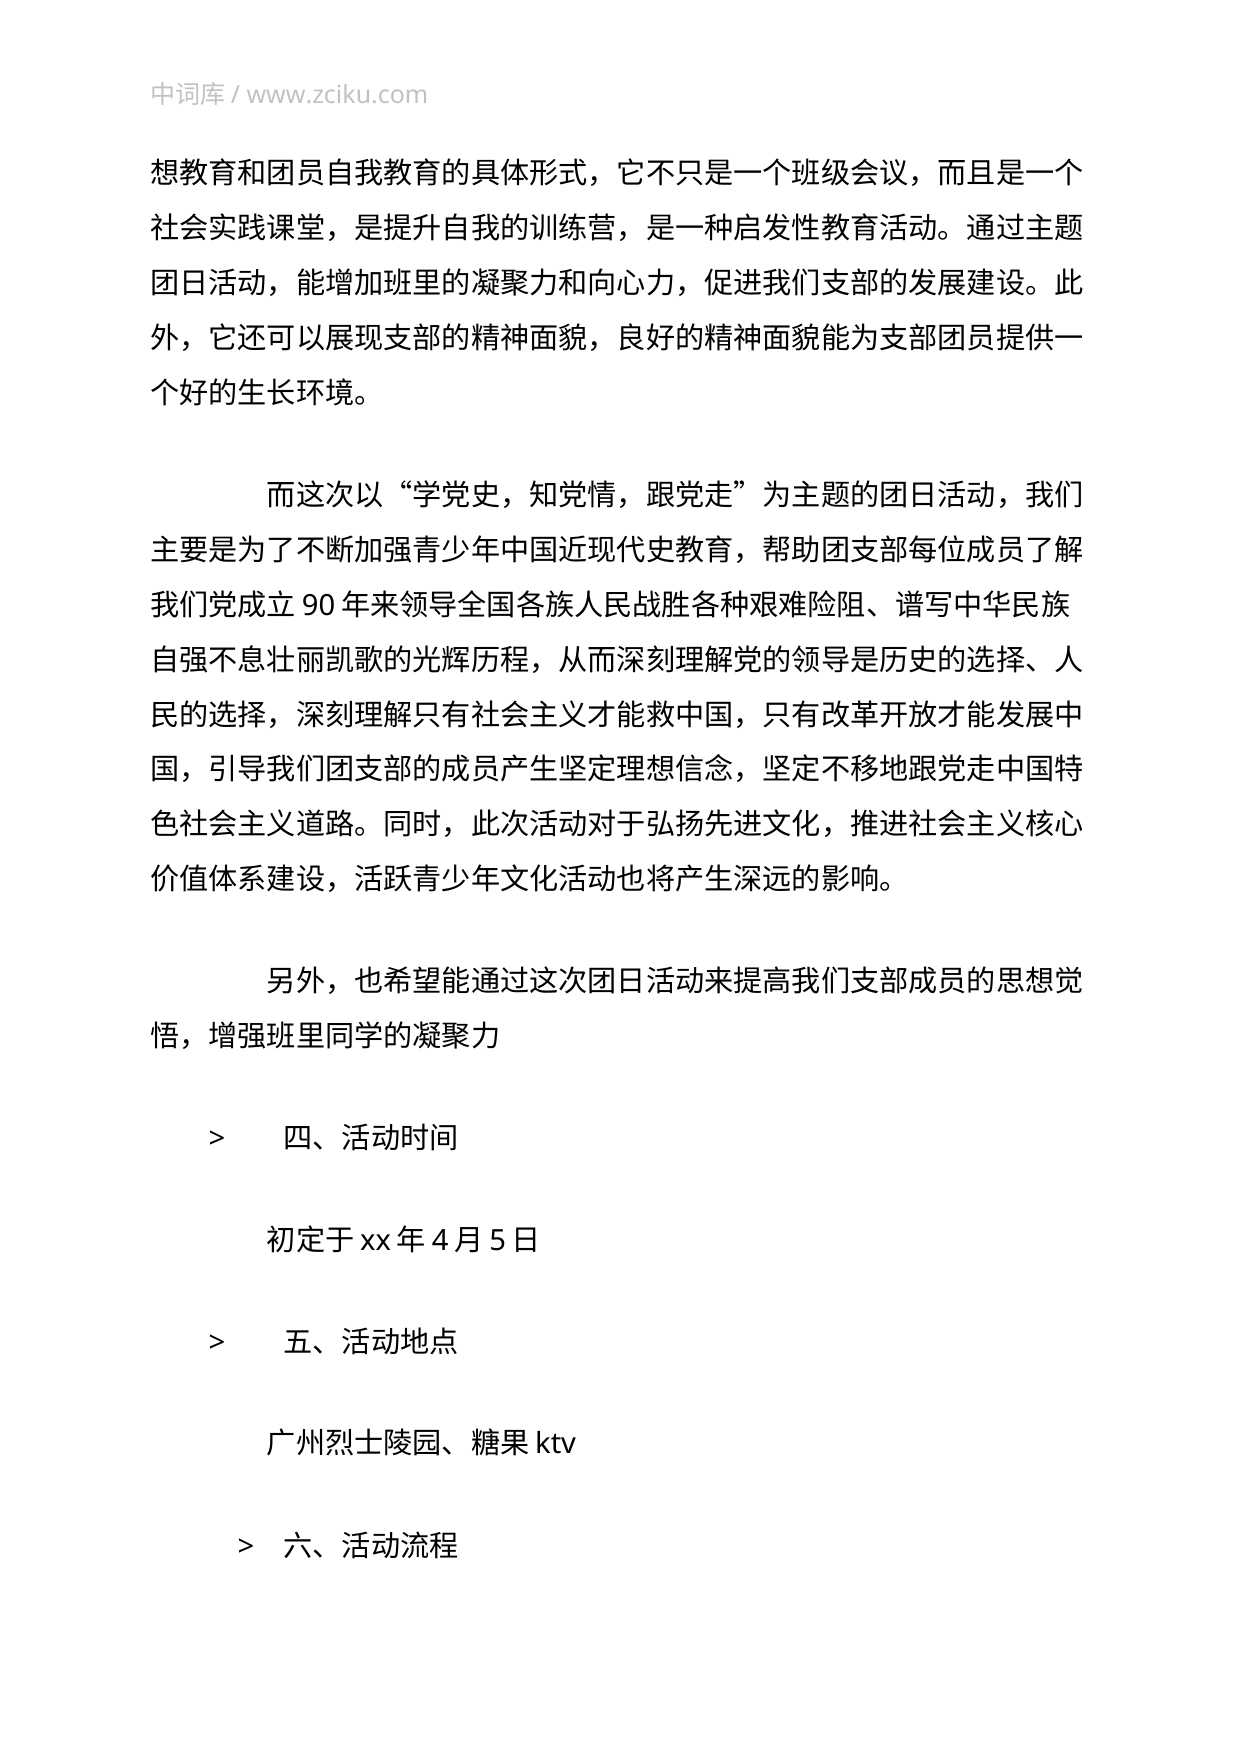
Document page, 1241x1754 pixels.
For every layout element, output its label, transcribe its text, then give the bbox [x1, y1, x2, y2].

text > 五、活动地点 [150, 1318, 1090, 1361]
text 另外，也希望能通过这次团日活动来提高我们支部成员的思想觉悟，增强班里同学的凝聚力 [150, 957, 1090, 1055]
text 初定于xx年4月5日 [150, 1216, 1090, 1258]
text > 四、活动时间 [150, 1114, 1090, 1157]
text 而这次以“学党史，知党情，跟党走”为主题的团日活动，我们主要是为了不断加强青少年中国近现代史教育，帮助团支部每位成员了解我们党成立90年来领导全国各族人民战胜各种艰难险阻、谱写中华民族自强不息壮丽凯歌的光辉历程，从而深刻理解党的领导是历史的选择、人民的选择，深刻理解只有社会主义才能救中国，只有改革开放才能发展中国，引导我们团支部的成员产生坚定理想信念，坚定不移地跟党走中国特色社会主义道路。同时，此次活动对于弘扬先进文化，推进社会主义核心价值体系建设，活跃青少年文化活动也将产生深远的影响。 [150, 471, 1090, 898]
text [150, 150, 1090, 412]
text 广州烈士陵园、糖果ktv [150, 1420, 1090, 1462]
text > 六、活动流程 [150, 1522, 1090, 1564]
